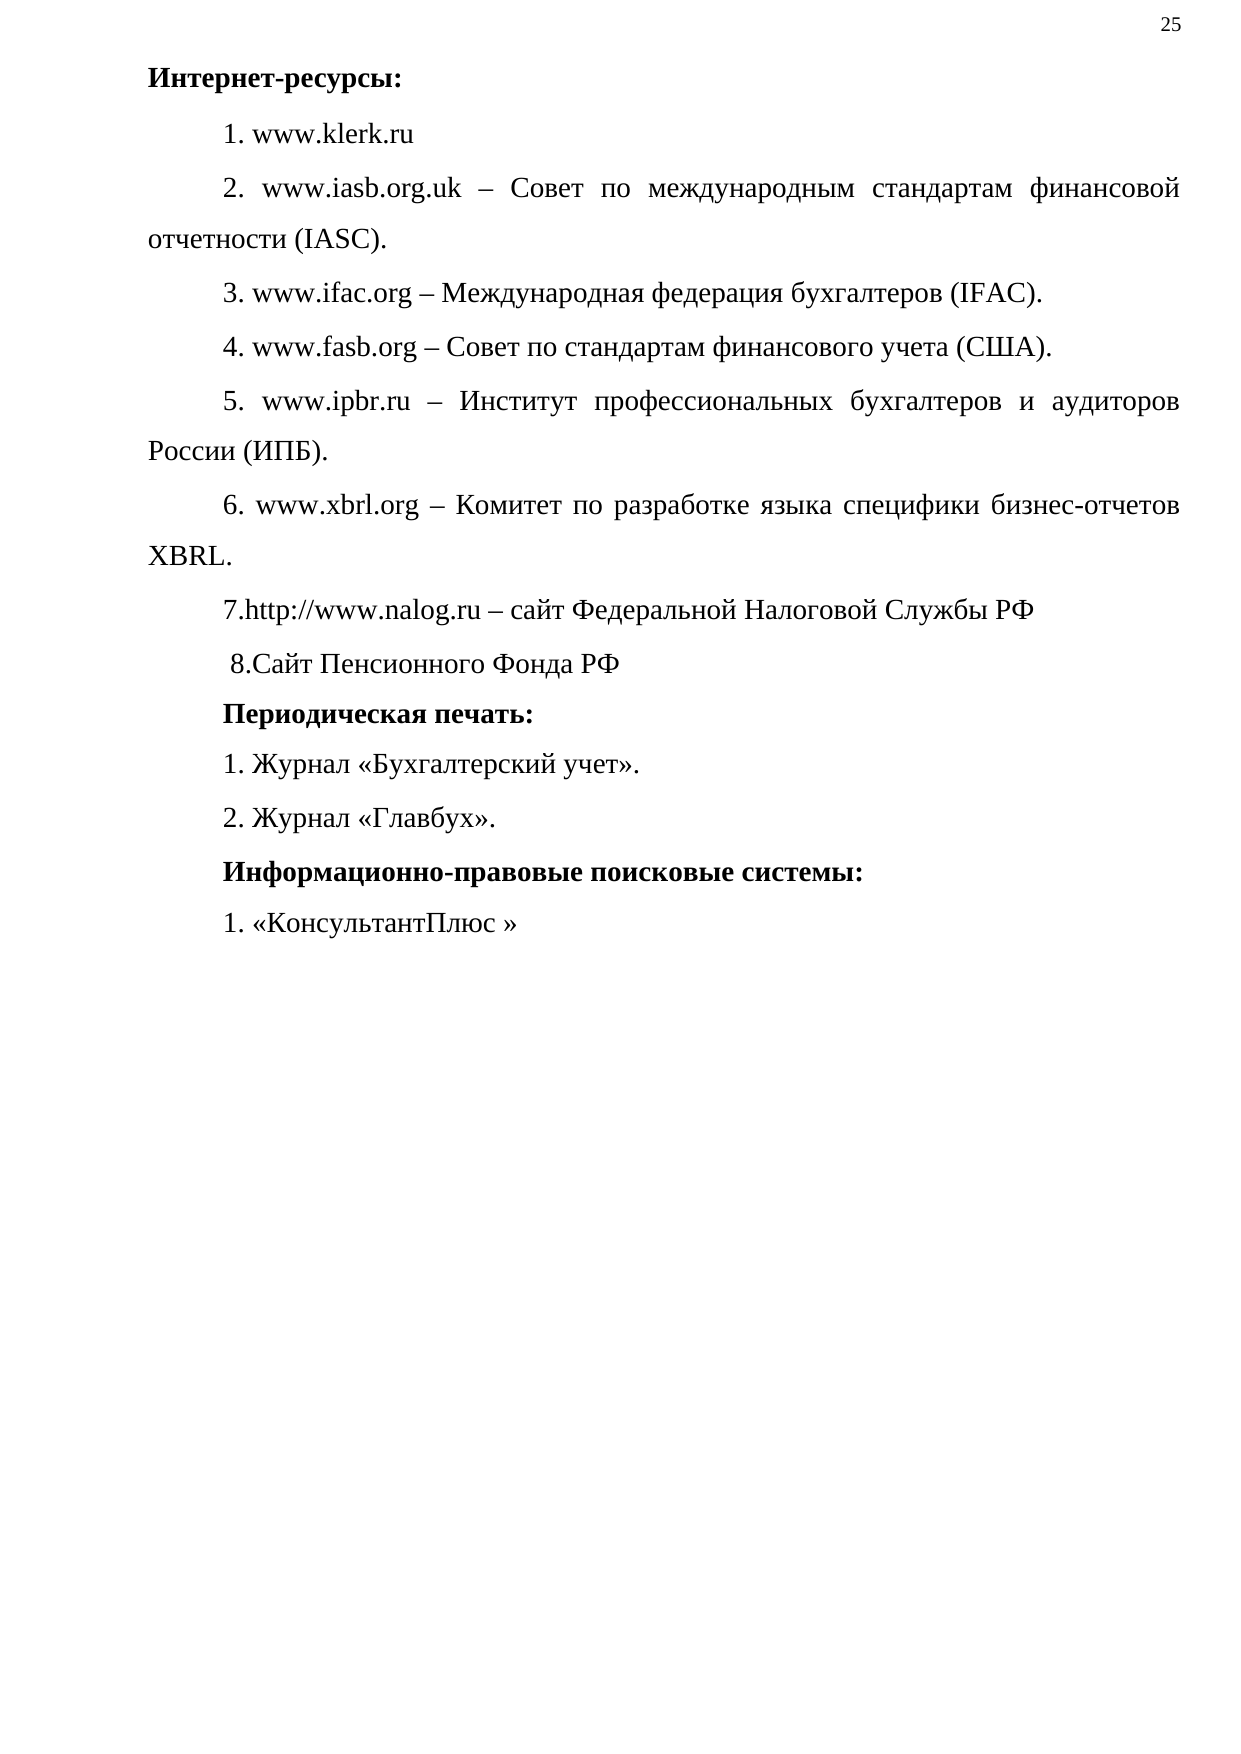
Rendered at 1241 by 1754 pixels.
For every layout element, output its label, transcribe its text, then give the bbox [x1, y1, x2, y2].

text 7.http://www.nalog.ru – сайт Федеральной Налоговой Службы РФ [148, 592, 1181, 625]
text Периодическая печать: [148, 696, 1181, 730]
text 2. Журнал «Главбух». [148, 801, 1181, 834]
text 4. www.fasb.org – Совет по стандартам финансового учета (США). [148, 329, 1181, 362]
text 2. www.iasb.org.uk – Совет по международным стандартам финансовой отчетности (IASC). [148, 171, 1181, 254]
text 1. Журнал «Бухгалтерский учет». [148, 746, 1181, 780]
text 1. «КонсультантПлюс » [148, 905, 1181, 938]
subtitle Интернет-ресурсы: [148, 60, 1181, 93]
text 5. www.ipbr.ru – Институт профессиональных бухгалтеров и аудиторов России (ИПБ). [148, 383, 1181, 467]
text Информационно-правовые поисковые системы: [148, 854, 1181, 888]
text 3. www.ifac.org – Международная федерация бухгалтеров (IFAC). [148, 275, 1181, 308]
text 8.Сайт Пенсионного Фонда РФ [148, 646, 1181, 679]
text 6. www.xbrl.org – Комитет по разработке языка специфики бизнес-отчетов XBRL. [148, 487, 1181, 571]
text 1. www.klerk.ru [148, 116, 1181, 150]
